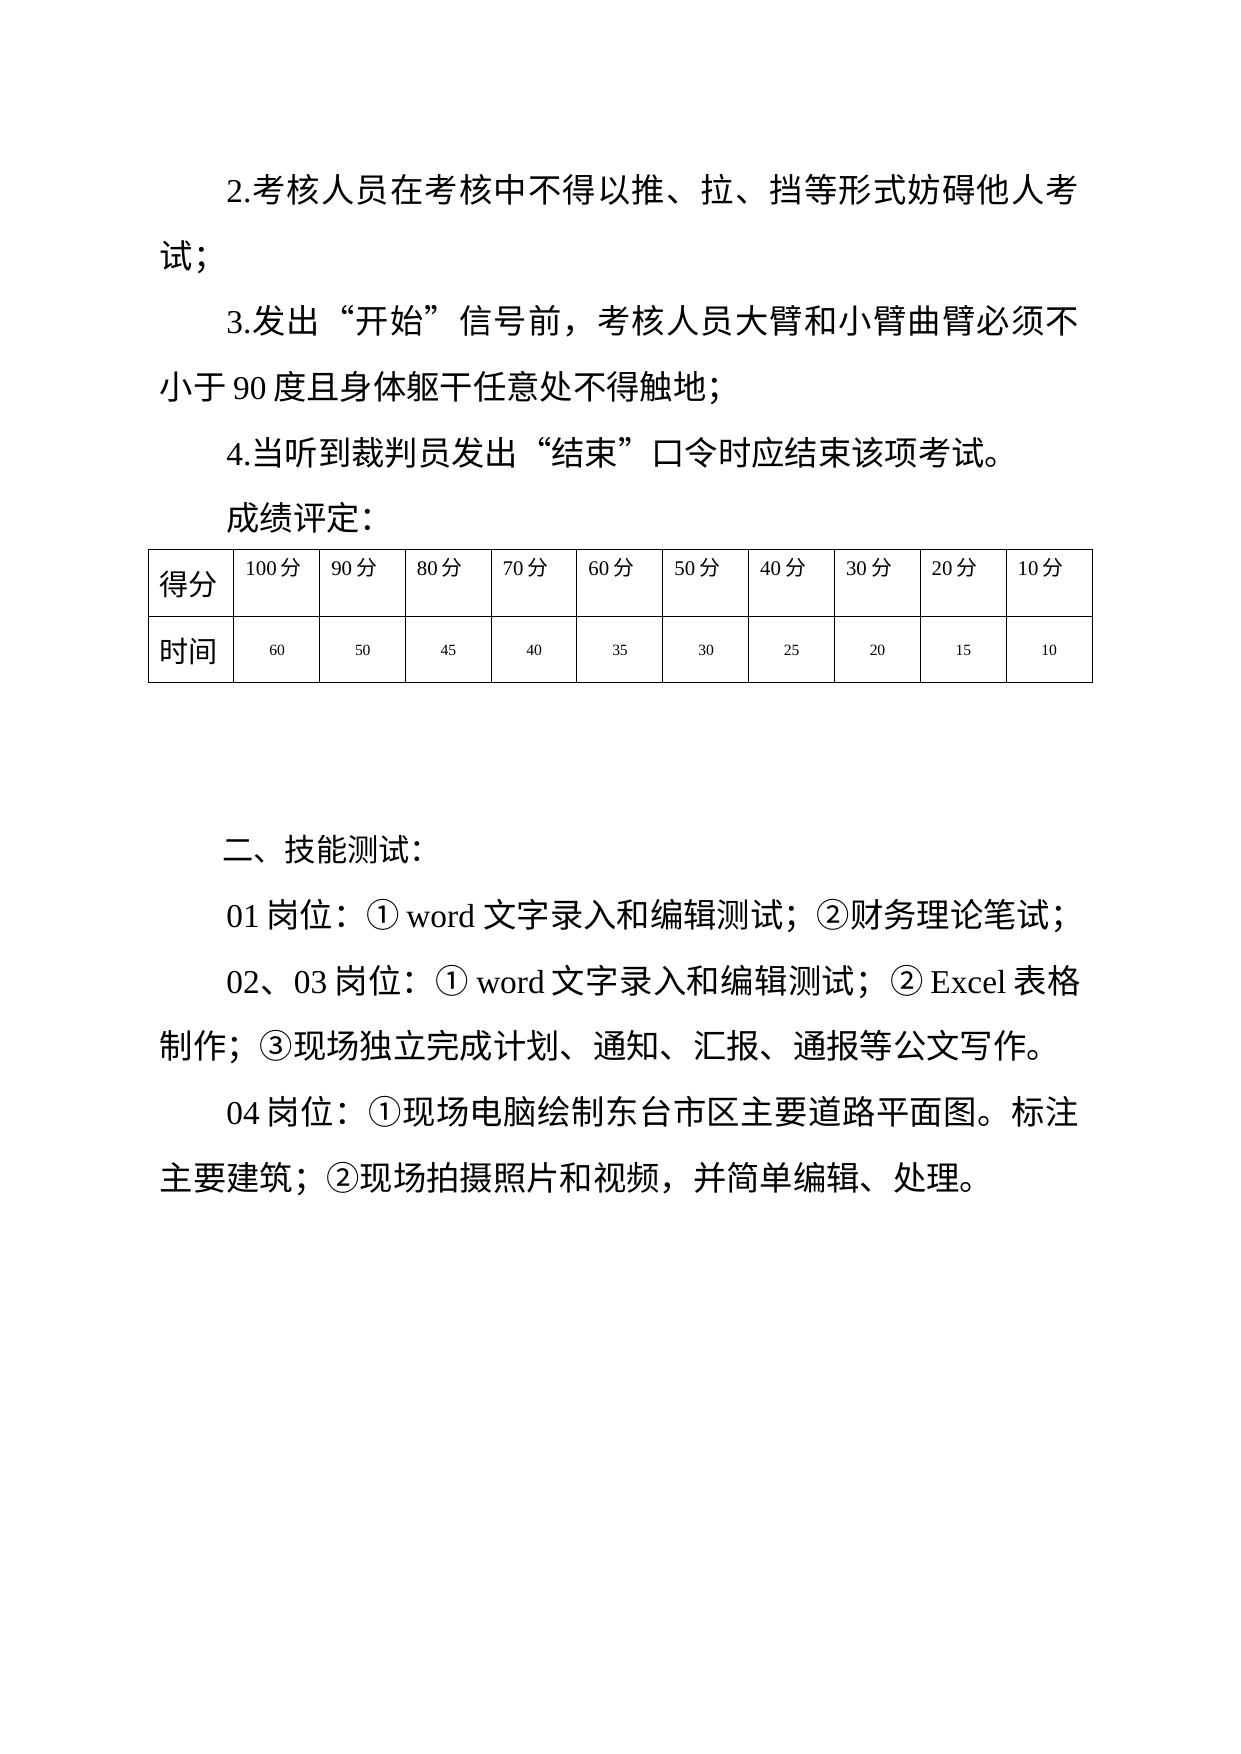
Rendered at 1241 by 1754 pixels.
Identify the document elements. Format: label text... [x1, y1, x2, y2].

table_header 100分 [234, 550, 319, 616]
table_cell 25 [749, 617, 834, 682]
table_header 20分 [921, 550, 1006, 616]
table_header 50分 [663, 550, 748, 616]
text 3.发出“开始”信号前，考核人员大臂和小臂曲臂必须不小于90度且身体躯干任意处不得触地； [159, 286, 1081, 418]
table_header 30分 [835, 550, 920, 616]
table_cell 50 [320, 617, 405, 682]
text 2.考核人员在考核中不得以推、拉、挡等形式妨碍他人考试； [159, 155, 1081, 286]
table_cell 35 [577, 617, 662, 682]
table_header 40分 [749, 550, 834, 616]
table_header 80分 [406, 550, 491, 616]
table_cell 20 [835, 617, 920, 682]
table_header 60分 [577, 550, 662, 616]
text 01岗位：①word 文字录入和编辑测试；②财务理论笔试； [159, 880, 1081, 946]
text 02、03岗位：①word文字录入和编辑测试；②Excel表格制作；③现场独立完成计划、通知、汇报、通报等公文写作。 [159, 946, 1081, 1077]
table_cell 30 [663, 617, 748, 682]
table_cell 10 [1007, 617, 1092, 682]
text 二、技能测试： [159, 814, 1081, 880]
table_header 90分 [320, 550, 405, 616]
text 4.当听到裁判员发出“结束”口令时应结束该项考试。 [159, 418, 1081, 483]
text 成绩评定： [159, 483, 1081, 549]
text 04岗位：①现场电脑绘制东台市区主要道路平面图。标注主要建筑；②现场拍摄照片和视频，并简单编辑、处理。 [159, 1077, 1081, 1208]
table_cell 15 [921, 617, 1006, 682]
table_header 70分 [492, 550, 576, 616]
table_header 10分 [1007, 550, 1092, 616]
table_cell 40 [492, 617, 576, 682]
table_cell 45 [406, 617, 491, 682]
table_cell 时间 [149, 617, 233, 682]
table_cell 60 [234, 617, 319, 682]
table_header 得分 [149, 550, 233, 616]
